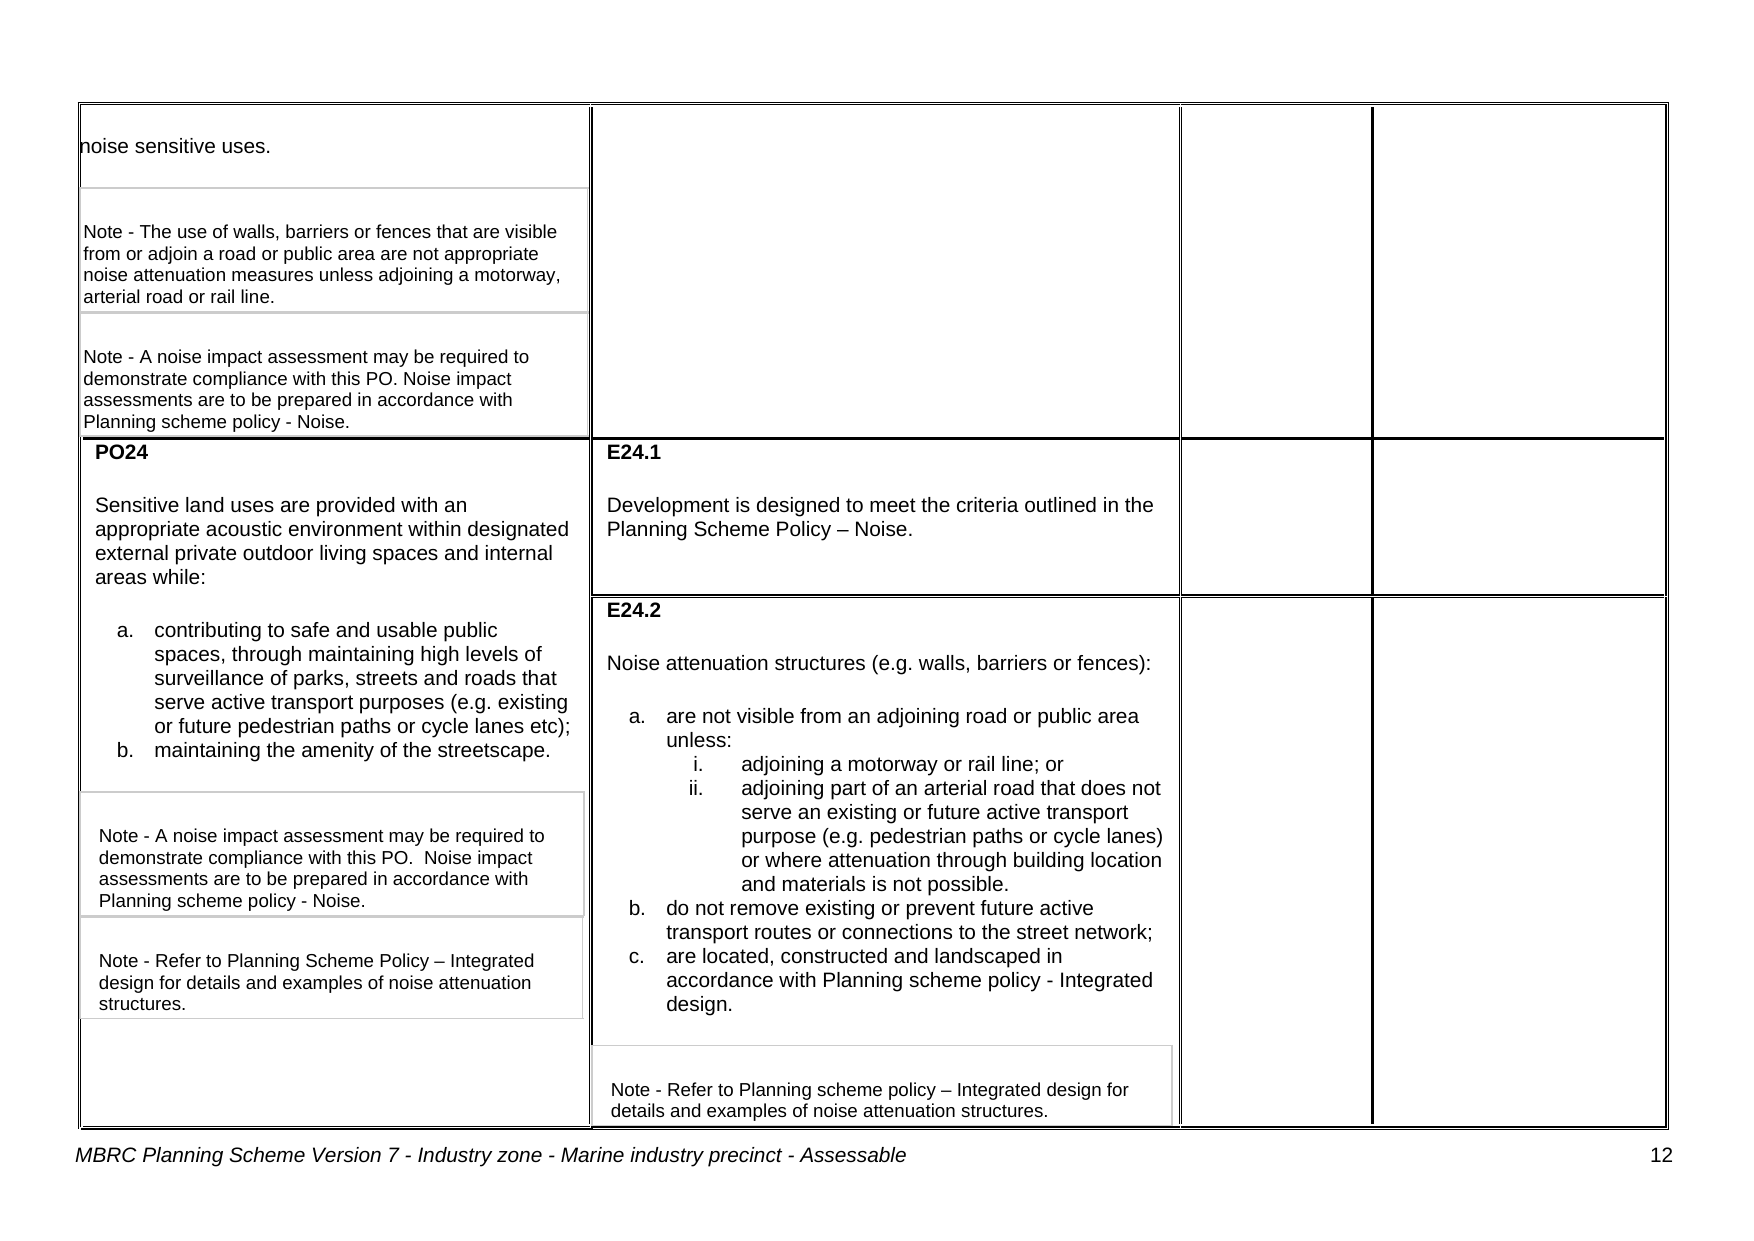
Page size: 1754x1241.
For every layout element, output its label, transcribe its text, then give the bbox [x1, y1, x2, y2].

table_cell [1181, 105, 1372, 437]
table_cell [1372, 594, 1666, 1126]
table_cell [79, 103, 591, 437]
table_cell PO24 Sensitive land uses are provided with an appropriate acoustic environment within designated external private outdoor living spaces and internal areas while: contributing to safe and usable public spaces, through maintaining high levels of surveillance of parks, streets and roads that serve active transport purposes (e.g. existing or future pedestrian paths or cycle lanes etc); maintaining the amenity of the streetscape. [81, 437, 591, 1126]
table_cell [1372, 105, 1665, 437]
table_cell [591, 105, 1181, 437]
table_cell [1182, 440, 1371, 594]
table_cell [1181, 598, 1372, 1126]
table_cell E24.1 Development is designed to meet the criteria outlined in the Planning Scheme Policy – Noise. [593, 440, 1179, 594]
table_cell [1374, 437, 1665, 594]
